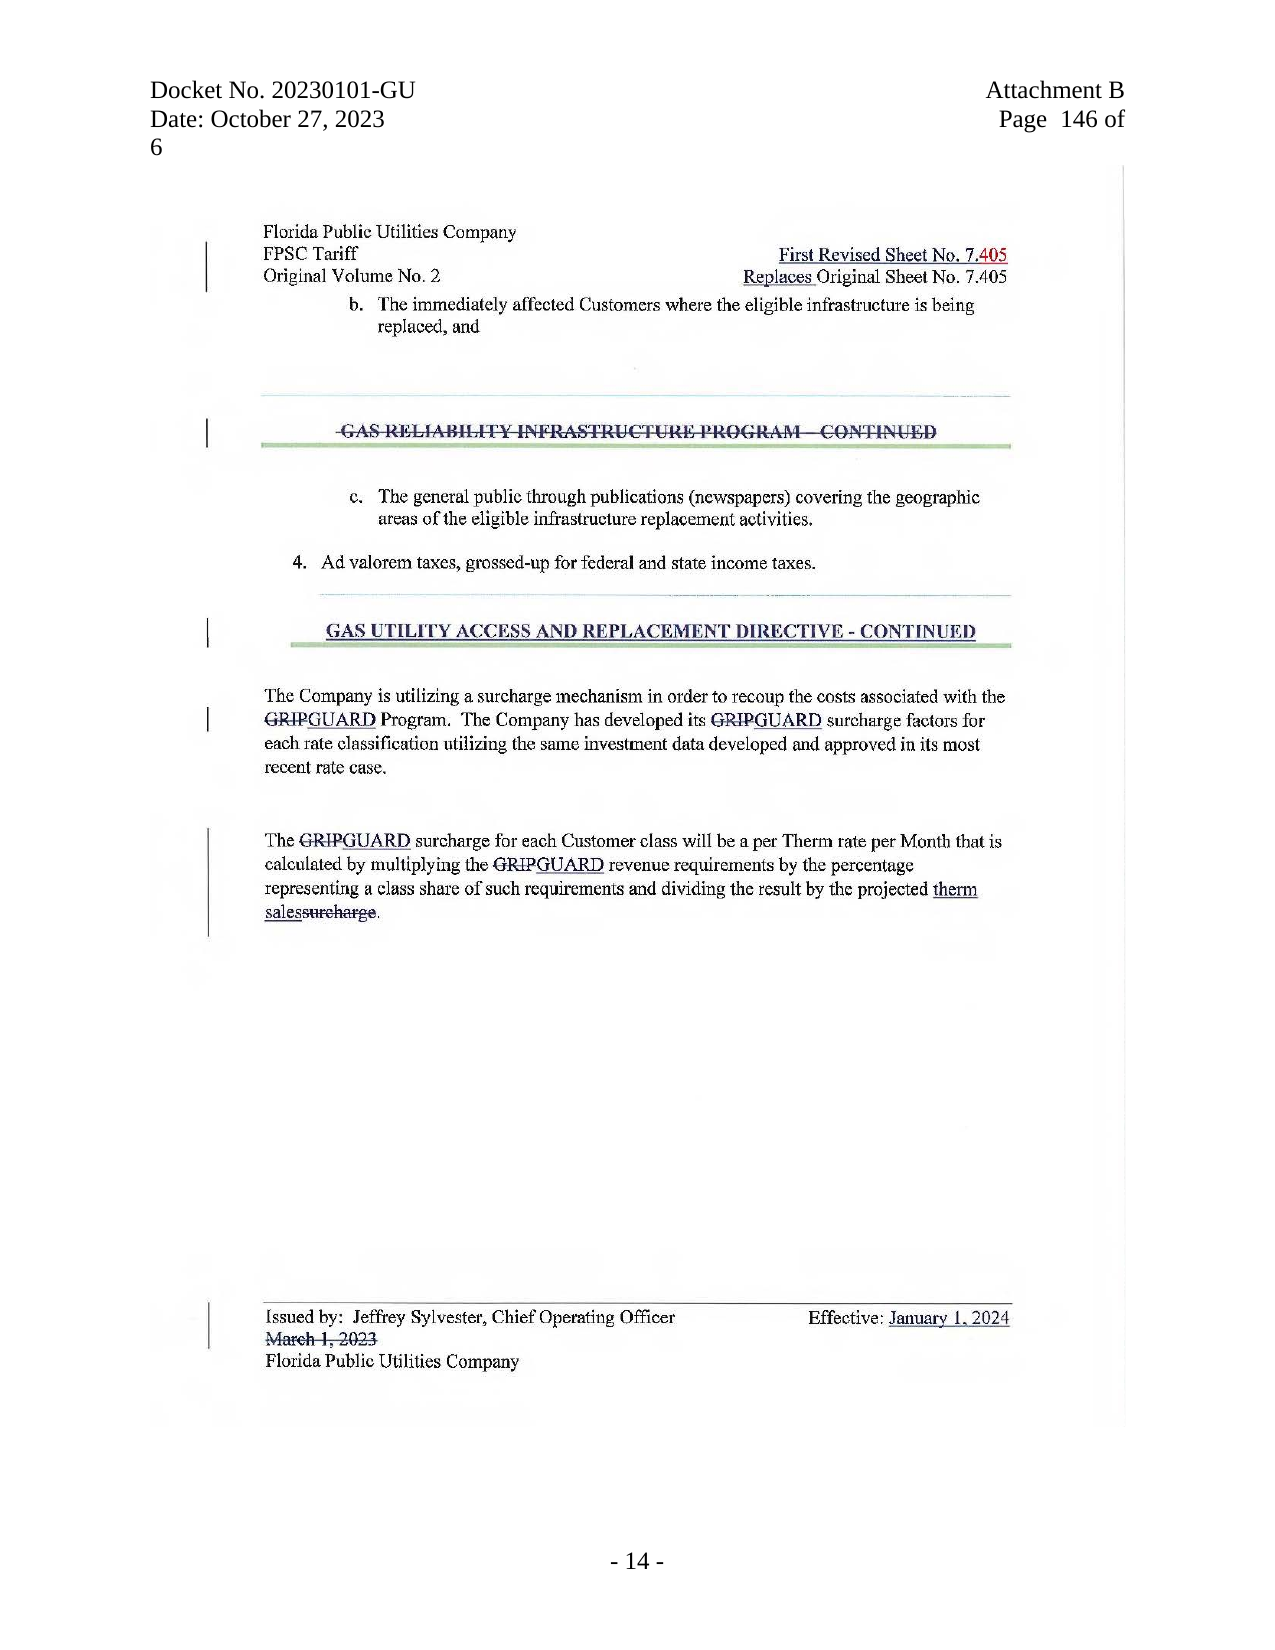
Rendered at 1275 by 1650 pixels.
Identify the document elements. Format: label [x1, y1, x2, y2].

picture [150, 165, 1125, 1427]
